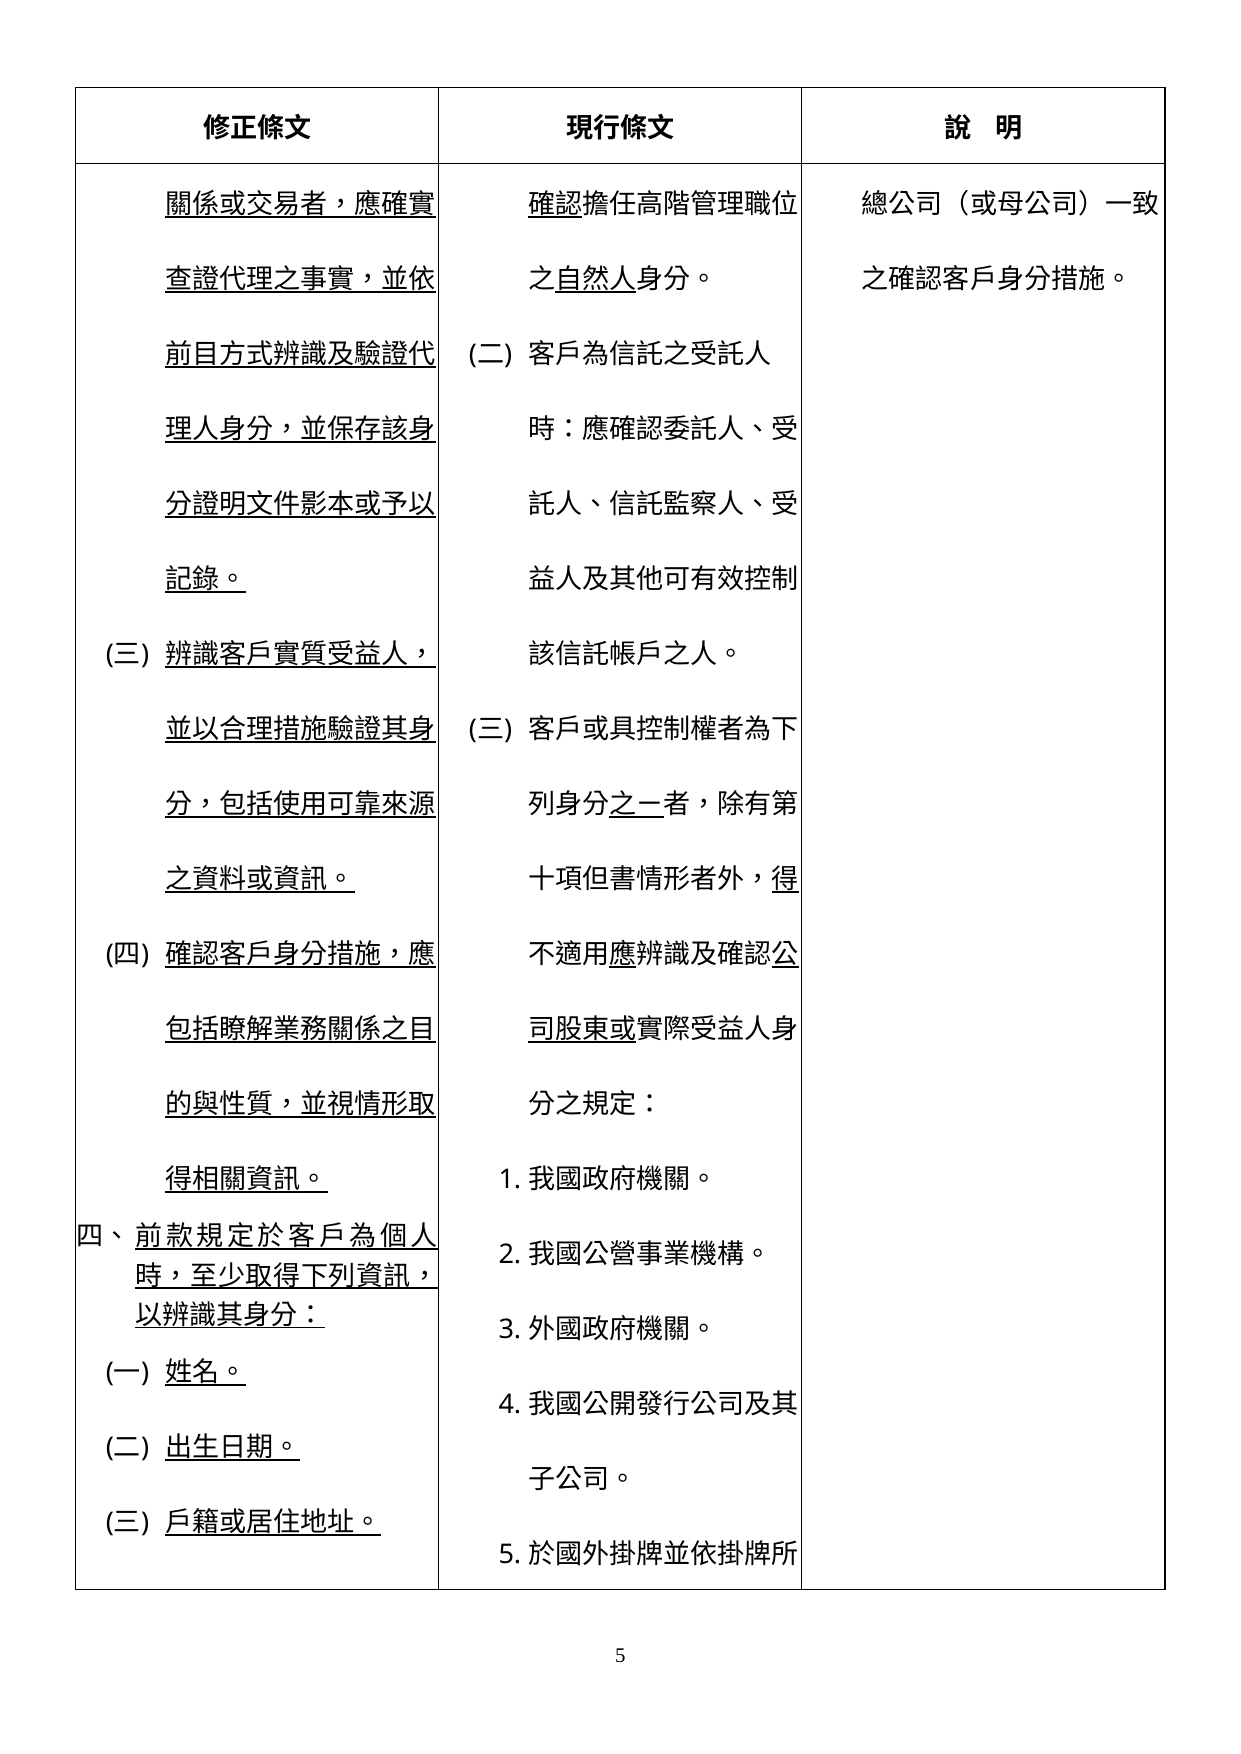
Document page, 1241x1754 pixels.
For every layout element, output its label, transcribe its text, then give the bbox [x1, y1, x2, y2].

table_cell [439, 164, 801, 1589]
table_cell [802, 164, 1164, 1589]
table_header 說 明 [802, 88, 1164, 163]
table_header 現行條文 [439, 88, 801, 163]
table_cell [76, 164, 438, 1589]
table_header 修正條文 [76, 88, 438, 163]
